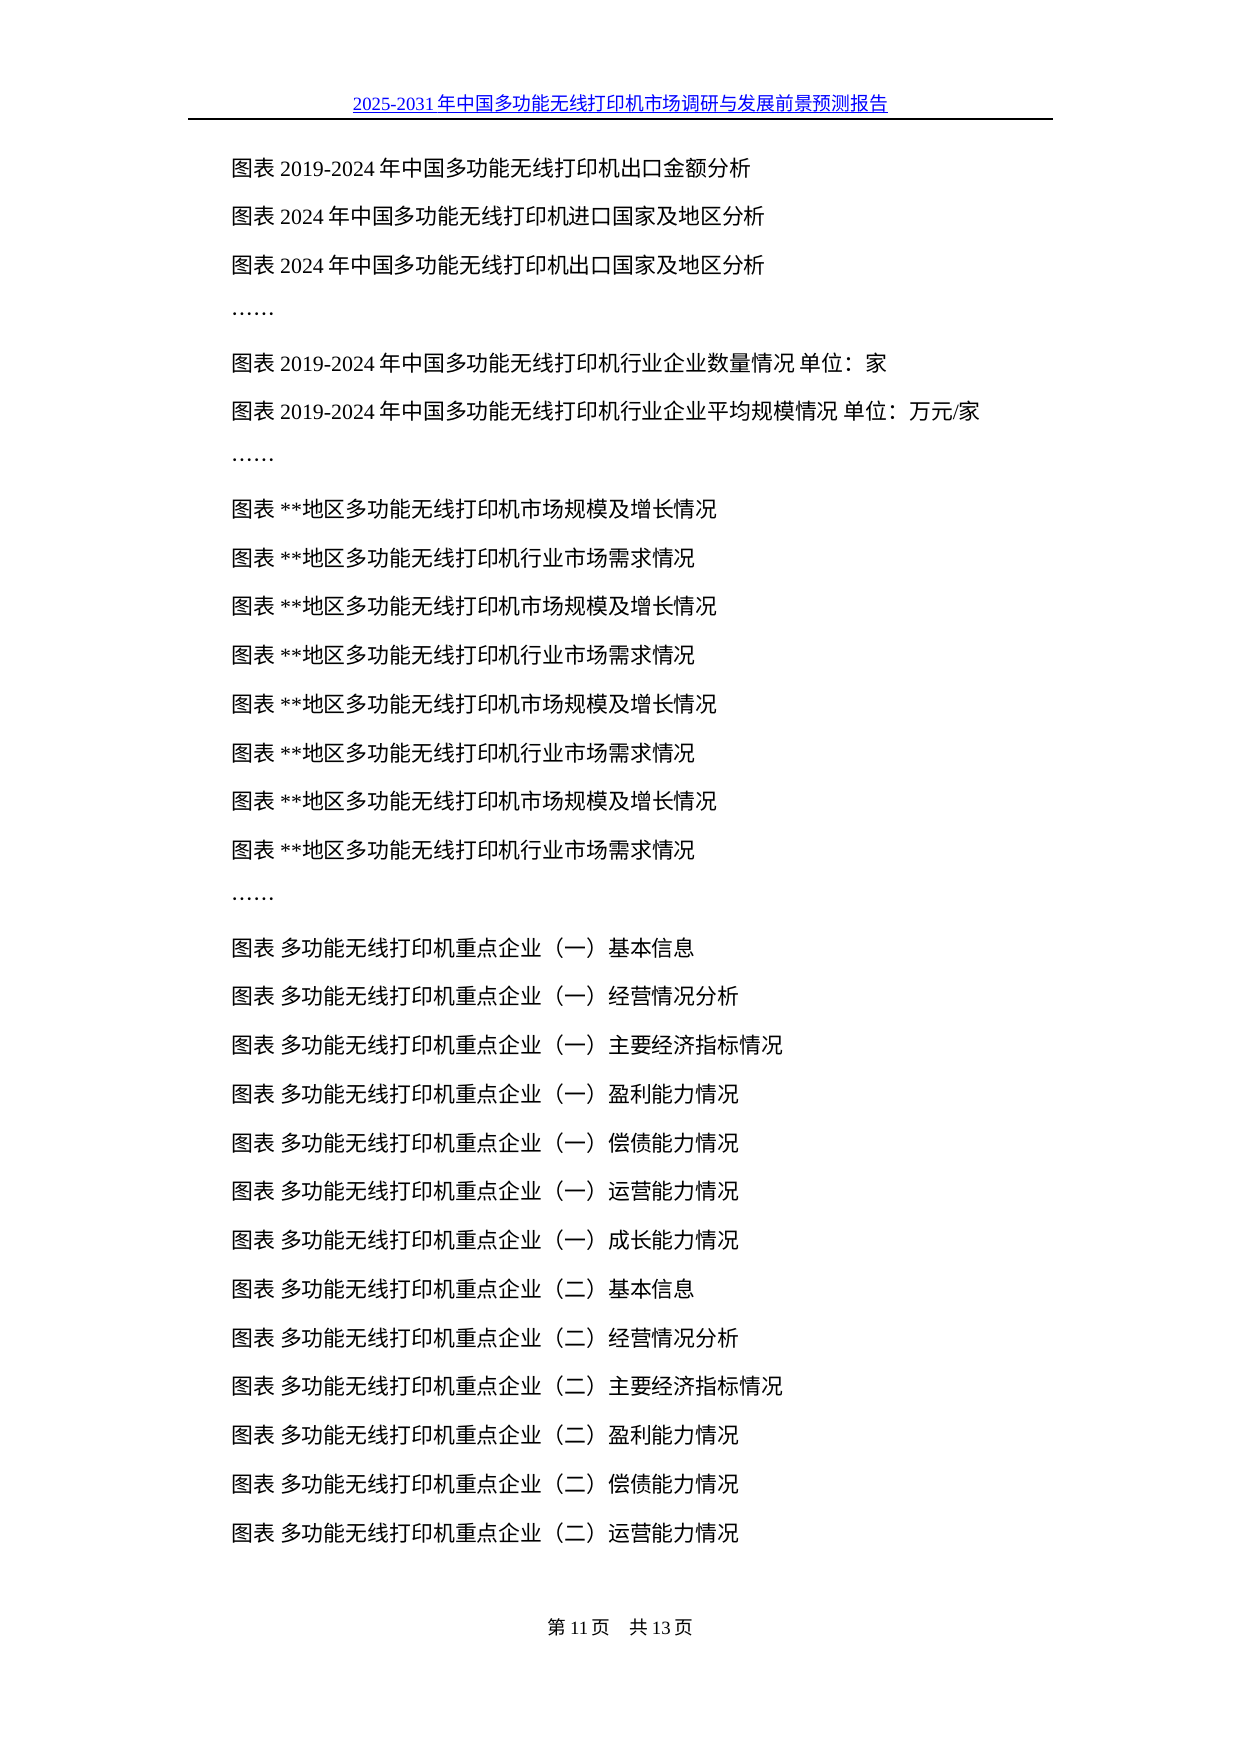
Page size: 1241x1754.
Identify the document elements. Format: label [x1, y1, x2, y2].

text [187, 150, 1053, 1548]
